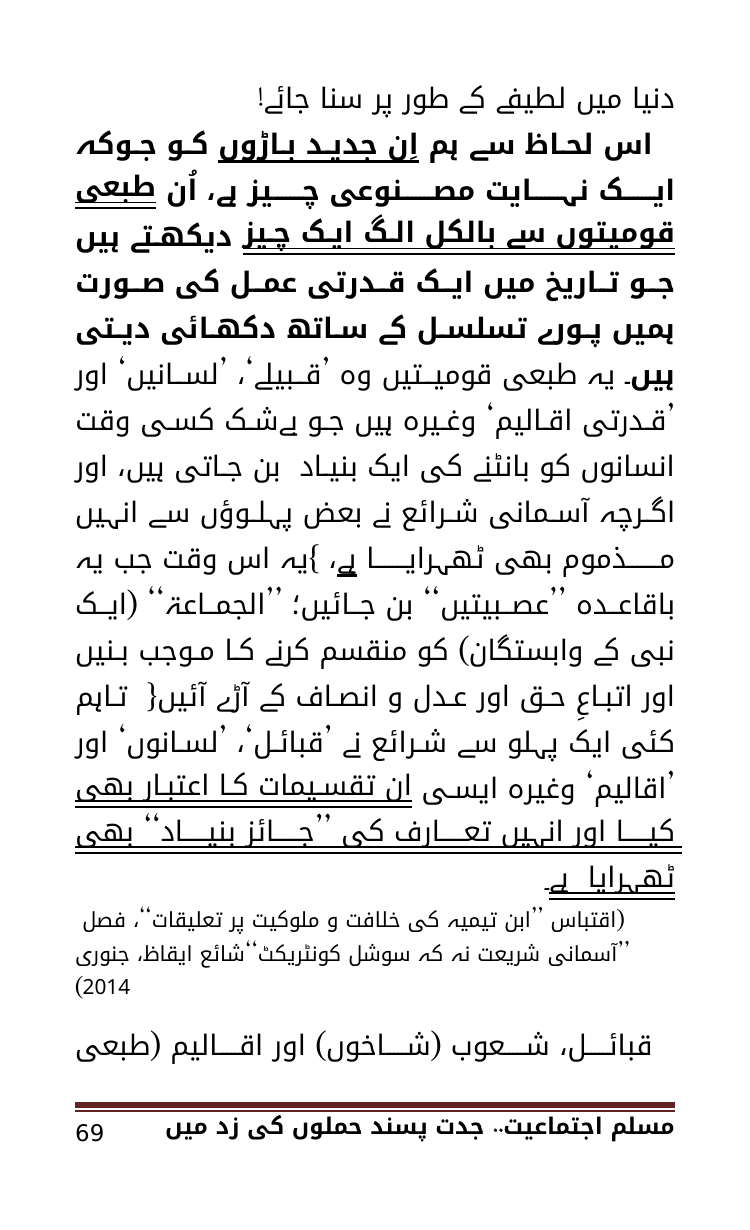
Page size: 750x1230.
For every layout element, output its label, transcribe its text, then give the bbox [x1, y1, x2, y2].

text (اقتباس ’’ابن تیمیہ کی خلافت و ملوکیت پر تعلیقات‘‘، فصل ’’آسمانی شریعت نہ کہ سوشل کونٹریکٹ‘‘شائع ایقاظ، جنوری 2014) [75, 904, 675, 1004]
text اس لحاظ سے ہم اِن جدید باڑوں کو جوکہ ایک نہایت مصنوعی چیز ہے، اُن طبعی قومیتوں سے بالکل الگ ایک چیز دیکھتے ہیں جو تاریخ میں ایک قدرتی عمل کی صورت ہمیں پورے تسلسل کے ساتھ دکھائی دیتی ہیں۔ یہ طبعی قومیتیں وہ ’قبیلے‘، ’لسانیں‘ اور ’قدرتی اقالیم‘ وغیرہ ہیں جو بےشک کسی وقت انسانوں کو بانٹنے کی ایک بنیاد بن جاتی ہیں، اور اگرچہ آسمانی شرائع نے بعض پہلوؤں سے انہیں مذموم بھی ٹھہرایا ہے، }یہ اس وقت جب یہ باقاعدہ ’’عصبیتیں‘‘ بن جائیں؛ ’’الجماعۃ‘‘ (ایک نبی کے وابستگان) کو منقسم کرنے کا موجب بنیں اور اتباعِ حق اور عدل و انصاف کے آڑے آئیں{ تاہم کئی ایک پہلو سے شرائع نے ’قبائل‘، ’لسانوں‘ اور ’اقالیم‘ وغیرہ ایسی ان تقسیمات کا اعتبار بھی کیا اور انہیں تعارف کی ’’جائز بنیاد‘‘ بھی ٹھہرایا ہے۔ [75, 121, 675, 846]
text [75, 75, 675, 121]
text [75, 1022, 675, 1068]
